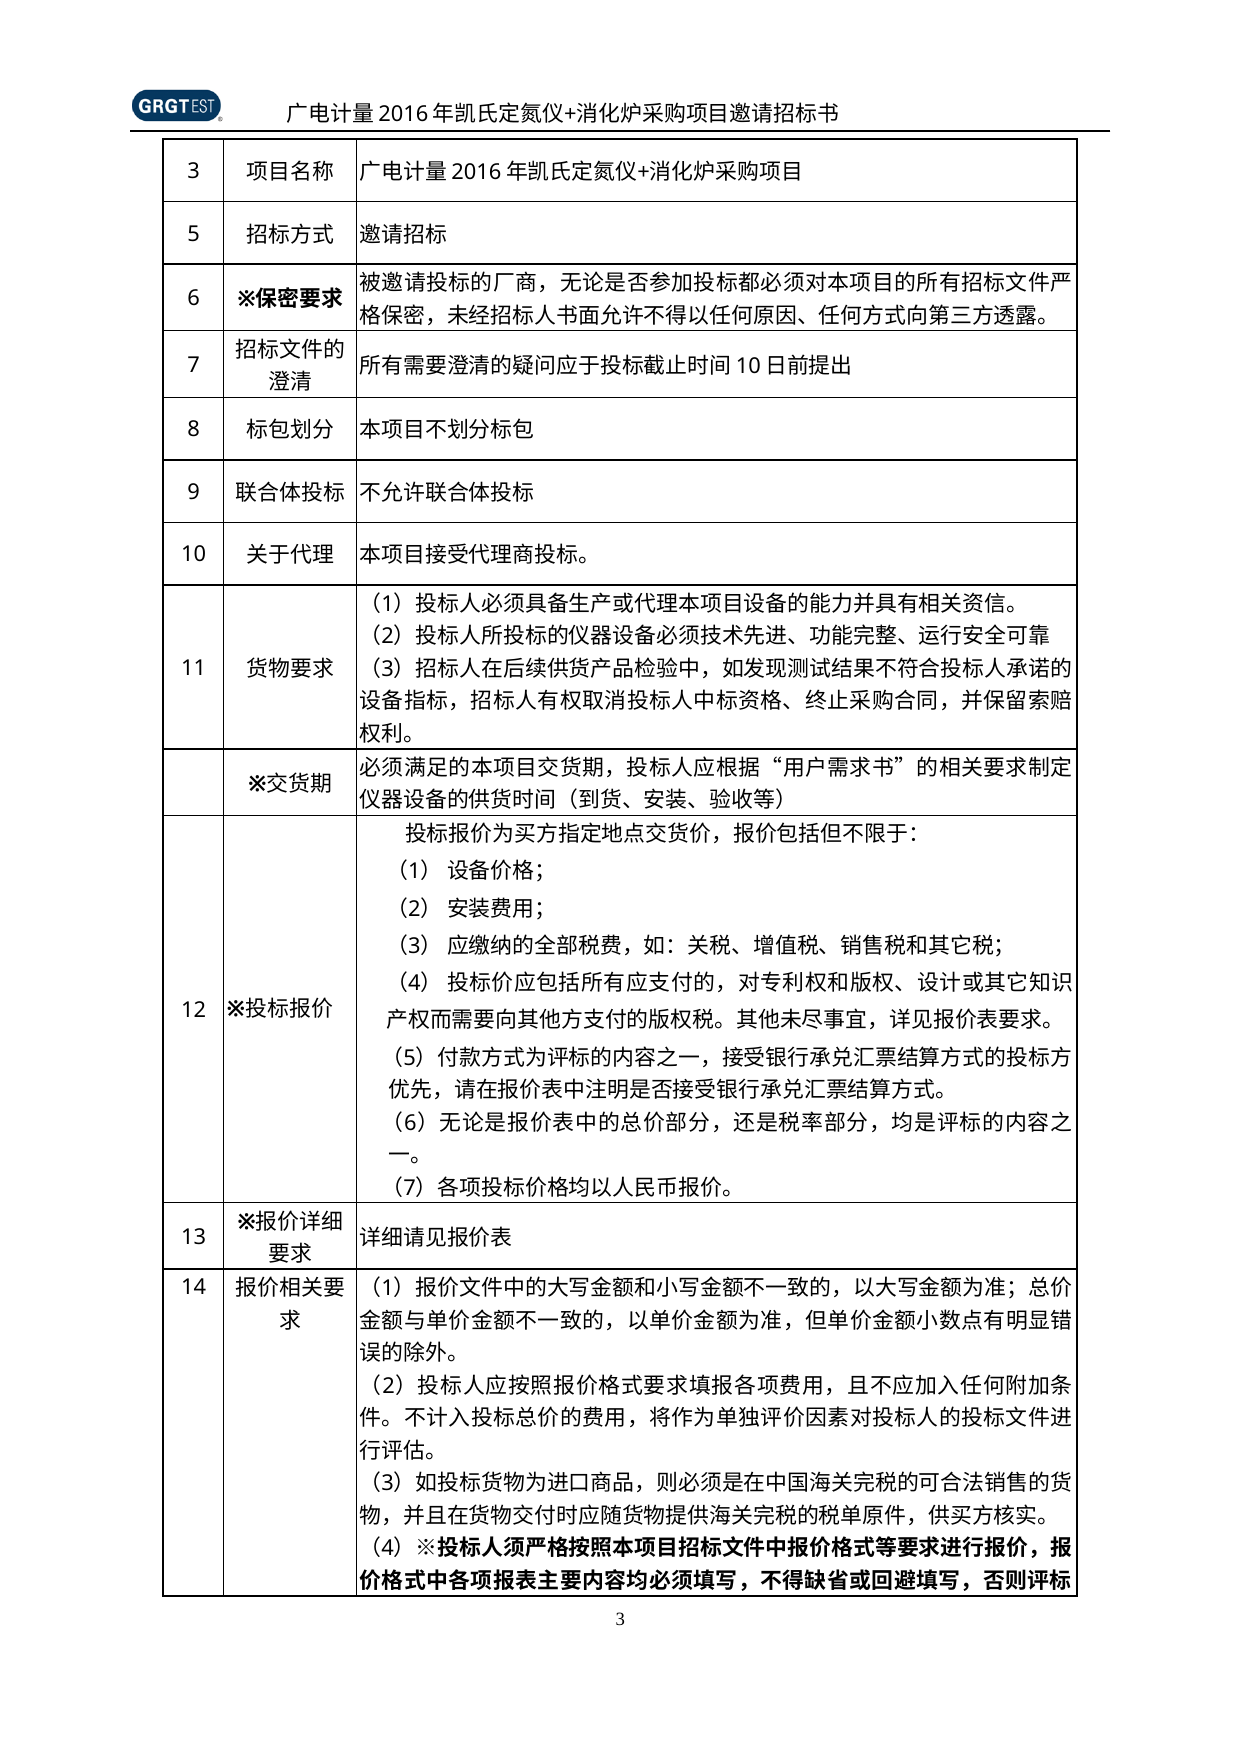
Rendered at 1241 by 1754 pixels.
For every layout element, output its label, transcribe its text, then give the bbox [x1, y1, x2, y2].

table_cell 14 [164, 1270, 223, 1595]
table_cell 广电计量2016年凯氏定氮仪+消化炉采购项目 [357, 140, 1076, 201]
table_cell 11 [164, 586, 223, 748]
table_cell 10 [164, 523, 223, 584]
table_cell 所有需要澄清的疑问应于投标截止时间10日前提出 [357, 331, 1076, 396]
table_cell 详细请见报价表 [357, 1203, 1076, 1268]
table_cell 货物要求 [224, 586, 356, 748]
table_cell 邀请招标 [357, 202, 1076, 263]
table_cell 必须满足的本项目交货期，投标人应根据“用户需求书”的相关要求制定仪器设备的供货时间（到货、安装、验收等） [357, 750, 1076, 814]
table_cell 联合体投标 [224, 461, 356, 521]
table_cell 3 [164, 140, 223, 201]
table_cell 不允许联合体投标 [357, 461, 1076, 521]
table_cell 被邀请投标的厂商，无论是否参加投标都必须对本项目的所有招标文件严格保密，未经招标人书面允许不得以任何原因、任何方式向第三方透露。 [357, 265, 1076, 330]
table_cell 12 [164, 816, 223, 1202]
table_cell 招标文件的澄清 [224, 331, 356, 396]
table_cell 关于代理 [224, 523, 356, 584]
table_cell 标包划分 [224, 398, 356, 459]
table_cell 7 [164, 331, 223, 396]
table_cell 6 [164, 265, 223, 330]
table_cell 报价相关要求 [224, 1270, 356, 1595]
table_cell 9 [164, 461, 223, 521]
table_cell 招标方式 [224, 202, 356, 263]
table_cell ※报价详细要求 [224, 1203, 356, 1268]
table_cell ※投标报价 [224, 816, 356, 1202]
table_cell 投标报价为买方指定地点交货价，报价包括但不限于： 设备价格； 安装费用； 应缴纳的全部税费，如：关税、增值税、销售税和其它税； 投标价应包括所有应支付的，对专利权和版权、设计或其它知识产权而需要向其他方支付的版权税。其他未尽事宜，详见报价表要求。 （5）付款方式为评标的内容之一，接受银行承兑汇票结算方式的投标方优先，请在报价表中注明是否接受银行承兑汇票结算方式。 （6）无论是报价表中的总价部分，还是税率部分，均是评标的内容之一。 （7）各项投标价格均以人民币报价。 [357, 816, 1076, 1202]
table_cell 本项目不划分标包 [357, 398, 1076, 459]
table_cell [357, 1270, 1076, 1595]
table_cell （1）投标人必须具备生产或代理本项目设备的能力并具有相关资信。 （2）投标人所投标的仪器设备必须技术先进、功能完整、运行安全可靠 （3）招标人在后续供货产品检验中，如发现测试结果不符合投标人承诺的设备指标，招标人有权取消投标人中标资格、终止采购合同，并保留索赔权利。 [357, 586, 1076, 748]
table_cell 5 [164, 202, 223, 263]
table_cell 13 [164, 1203, 223, 1268]
table_cell ※交货期 [224, 750, 356, 814]
table_cell [164, 750, 223, 814]
picture [129, 88, 224, 122]
table_cell 8 [164, 398, 223, 459]
table_cell 项目名称 [224, 140, 356, 201]
table_cell 本项目接受代理商投标。 [357, 523, 1076, 584]
table_cell ※保密要求 [224, 265, 356, 330]
